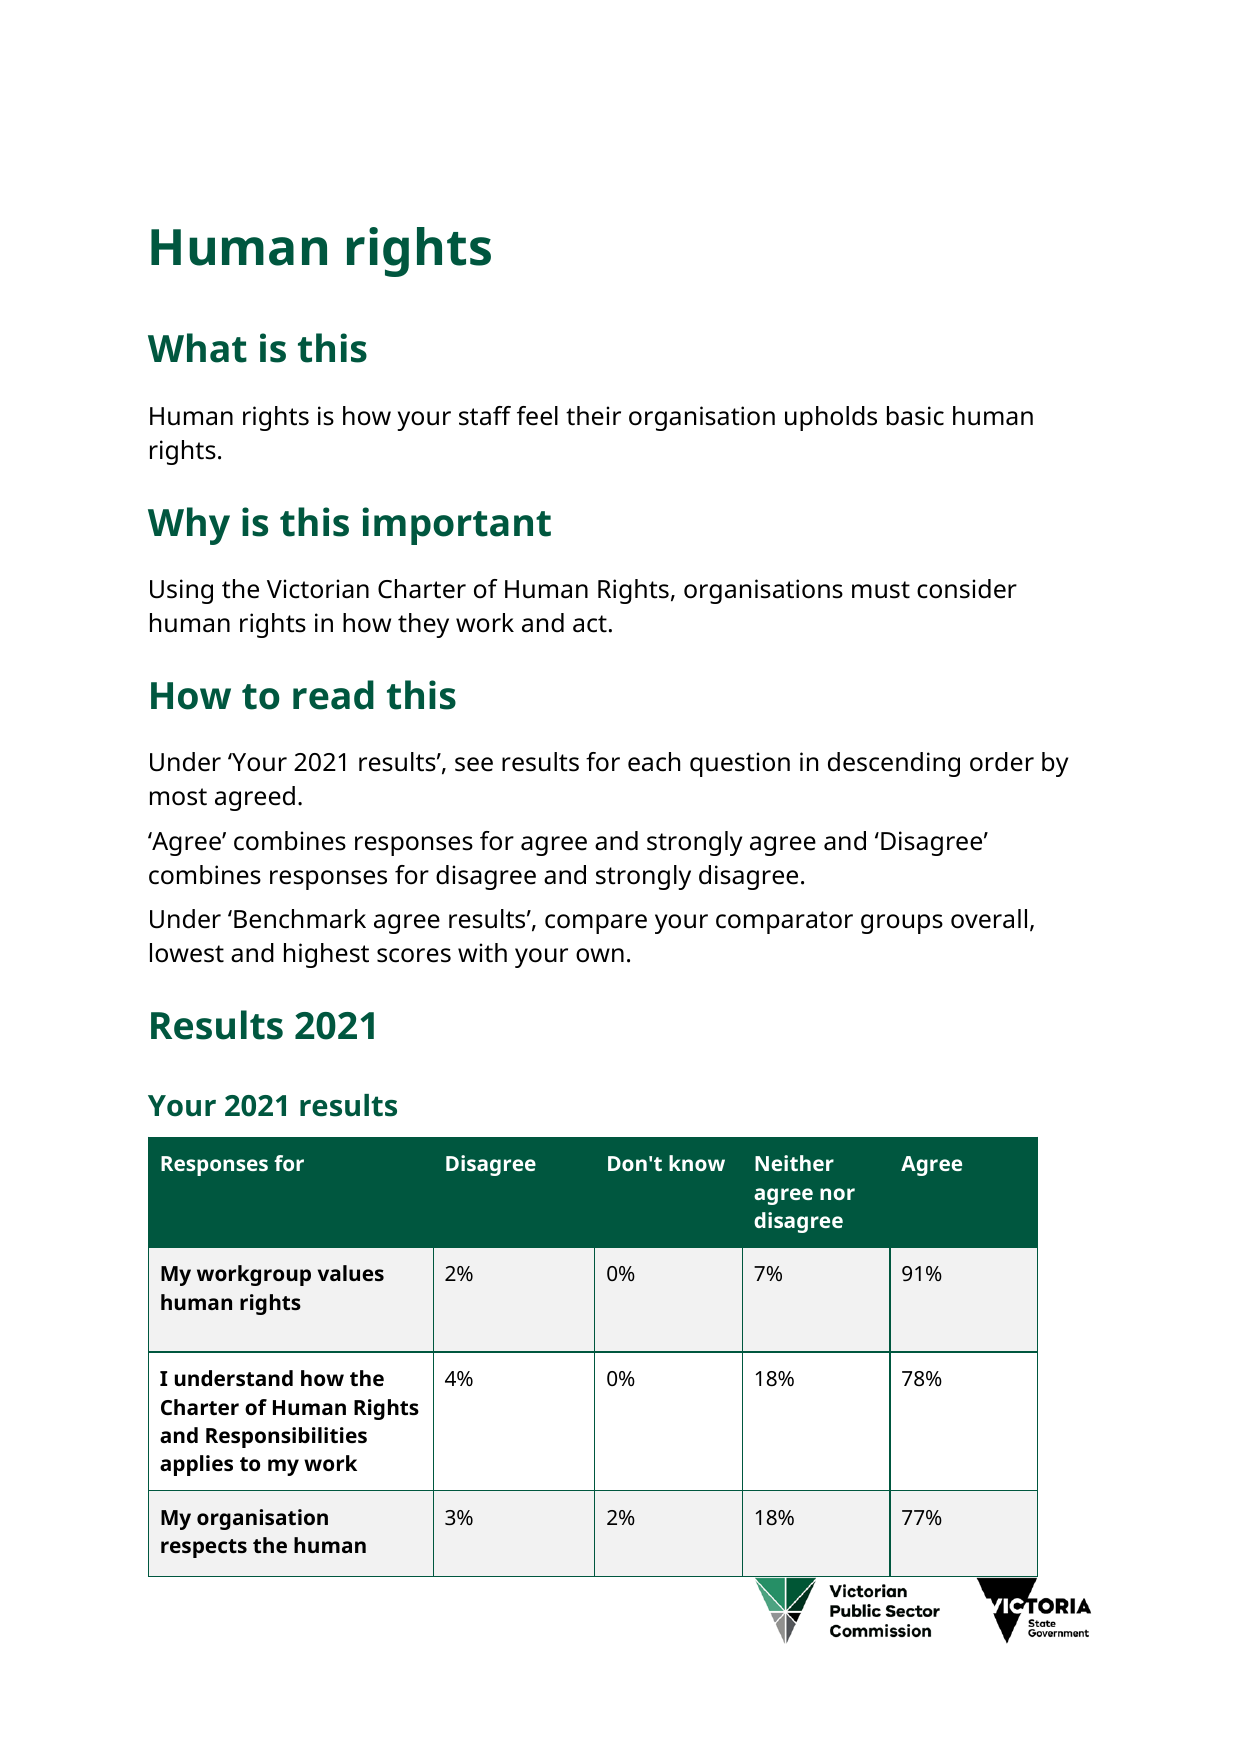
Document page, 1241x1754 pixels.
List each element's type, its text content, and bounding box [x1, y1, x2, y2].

subtitle Why is this important [148, 496, 1092, 547]
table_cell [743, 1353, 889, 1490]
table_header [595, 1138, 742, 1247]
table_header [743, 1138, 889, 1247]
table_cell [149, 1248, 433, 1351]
subtitle Results 2021 [148, 999, 1092, 1050]
text ‘Agree’ combines responses for agree and strongly agree and ‘Disagree’ combines responses for disagree and strongly disagree. [148, 823, 1092, 891]
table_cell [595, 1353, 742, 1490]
text Human rights is how your staff feel their organisation upholds basic human rights. [148, 398, 1092, 467]
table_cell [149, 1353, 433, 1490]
text Using the Victorian Charter of Human Rights, organisations must consider human rights in how they work and act. [148, 572, 1092, 640]
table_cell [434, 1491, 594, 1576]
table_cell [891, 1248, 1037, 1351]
text Under ‘Your 2021 results’, see results for each question in descending order by most agreed. [148, 745, 1092, 813]
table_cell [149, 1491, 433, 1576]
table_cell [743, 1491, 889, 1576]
subtitle Your 2021 results [148, 1085, 1092, 1125]
text Under ‘Benchmark agree results’, compare your comparator groups overall, lowest and highest scores with your own. [148, 902, 1092, 970]
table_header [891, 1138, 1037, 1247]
subtitle What is this [148, 323, 1092, 374]
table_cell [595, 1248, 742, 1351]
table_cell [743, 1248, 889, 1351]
subtitle How to read this [148, 669, 1092, 720]
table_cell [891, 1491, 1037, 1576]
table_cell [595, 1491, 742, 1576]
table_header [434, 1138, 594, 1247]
picture [754, 1577, 1093, 1645]
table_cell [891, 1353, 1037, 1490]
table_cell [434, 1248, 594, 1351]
subtitle Human rights [148, 212, 1092, 280]
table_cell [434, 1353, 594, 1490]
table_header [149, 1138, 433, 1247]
